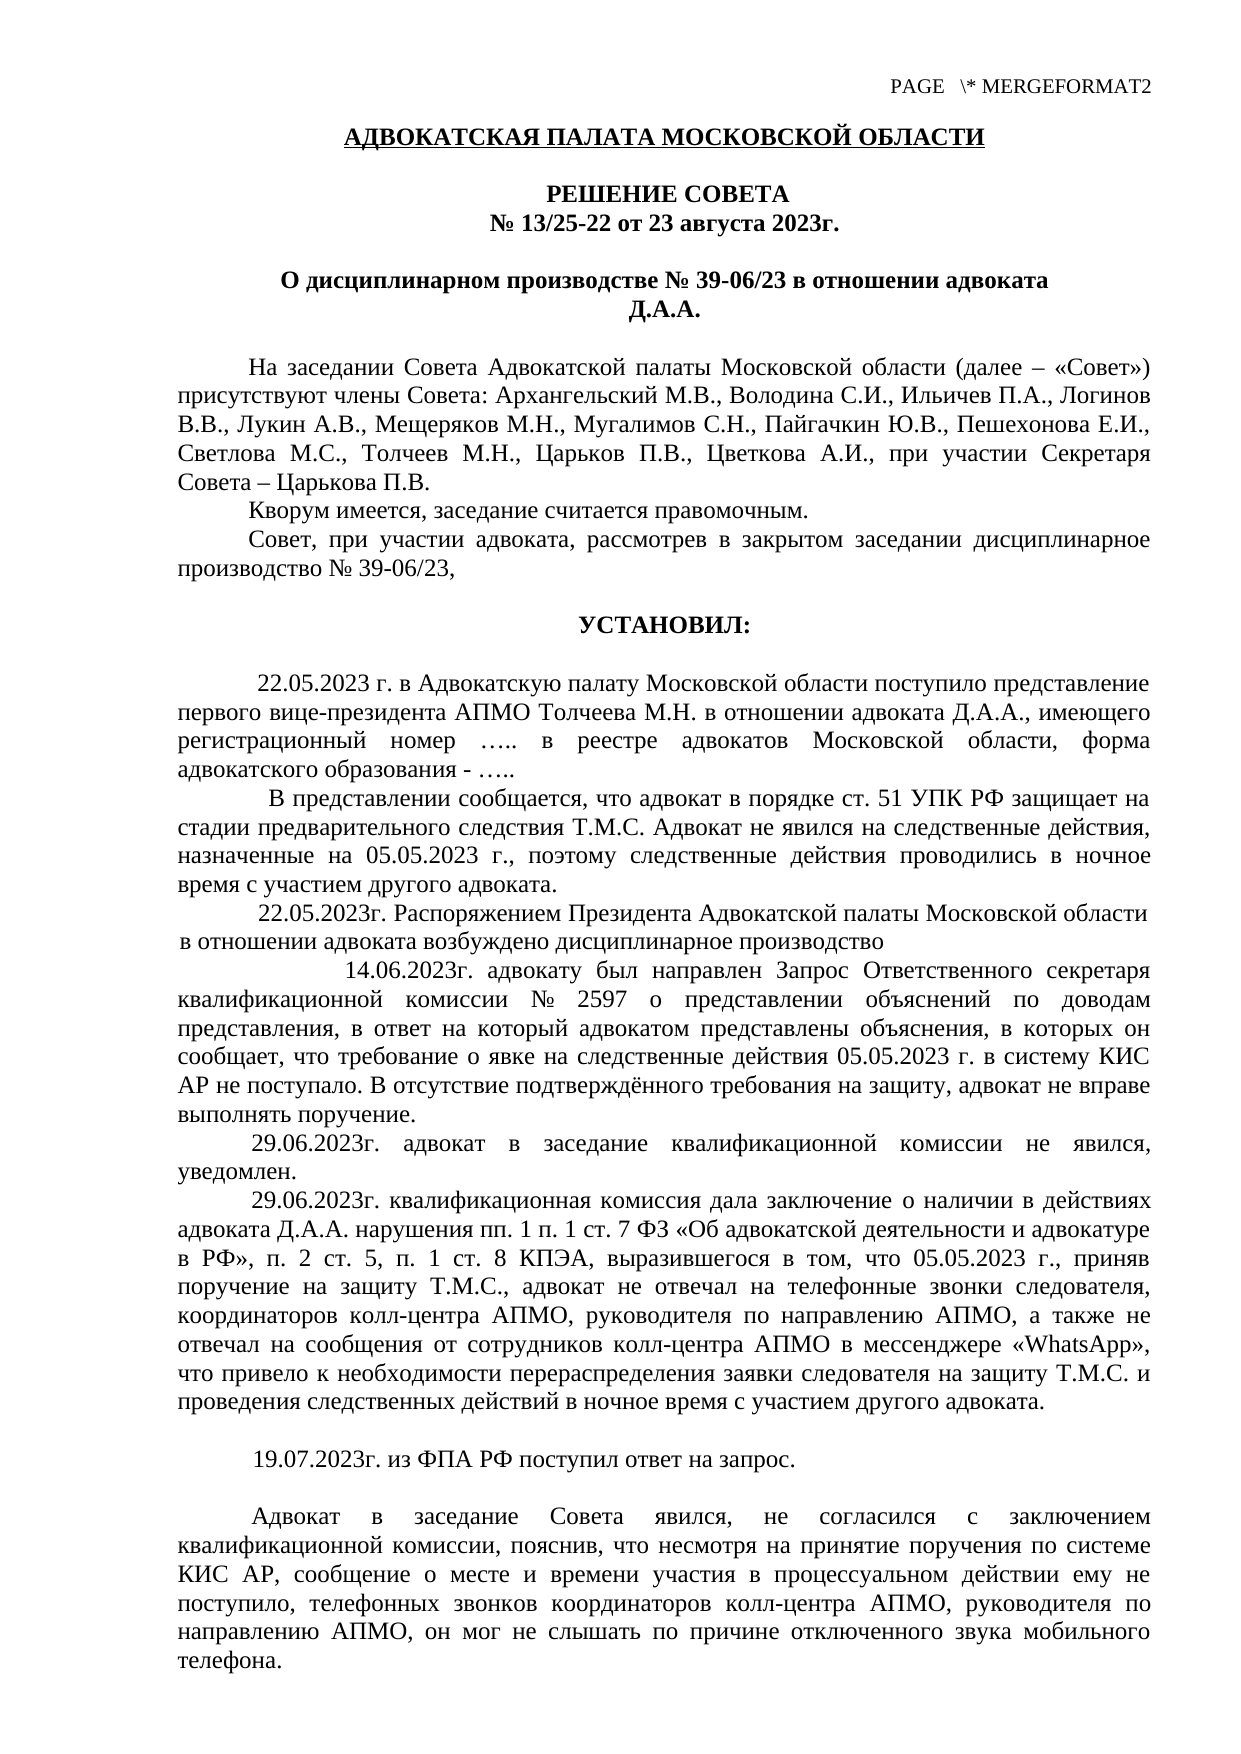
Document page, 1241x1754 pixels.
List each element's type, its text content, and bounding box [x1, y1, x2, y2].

text Совет, при участии адвоката, рассмотрев в закрытом заседании дисциплинарное производство № 39-06/23, [177, 524, 1152, 582]
text 22.05.2023 г. в Адвокатскую палату Московской области поступило представление первого вице-президента АПМО Толчеева М.Н. в отношении адвоката Д.А.А., имеющего регистрационный номер ….. в реестре адвокатов Московской области, форма адвокатского образования - ….. [177, 668, 1152, 783]
text Кворум имеется, заседание считается правомочным. [177, 496, 1152, 524]
text 14.06.2023г. адвокату был направлен Запрос Ответственного секретаря квалификационной комиссии № 2597 о представлении объяснений по доводам представления, в ответ на который адвокатом представлены объяснения, в которых он сообщает, что требование о явке на следственные действия 05.05.2023 г. в систему КИС АР не поступало. В отсутствие подтверждённого требования на защиту, адвокат не вправе выполнять поручение. [177, 955, 1152, 1128]
text 22.05.2023г. Распоряжением Президента Адвокатской палаты Московской области в отношении адвоката возбуждено дисциплинарное производство [179, 898, 1149, 955]
text адвокатская палата московской области [177, 122, 1152, 151]
text УСТАНОВИЛ: [177, 611, 1152, 639]
text 29.06.2023г. квалификационная комиссия дала заключение о наличии в действиях адвоката Д.А.А. нарушения пп. 1 п. 1 ст. 7 ФЗ «Об адвокатской деятельности и адвокатуре в РФ», п. 2 ст. 5, п. 1 ст. 8 КПЭА, выразившегося в том, что 05.05.2023 г., приняв поручение на защиту Т.М.С., адвокат не отвечал на телефонные звонки следователя, координаторов колл-центра АПМО, руководителя по направлению АПМО, а также не отвечал на сообщения от сотрудников колл-центра АПМО в мессенджере «WhatsАpp», что привело к необходимости перераспределения заявки следователя на защиту Т.М.С. и проведения следственных действий в ночное время с участием другого адвоката. [177, 1185, 1152, 1415]
text 19.07.2023г. из ФПА РФ поступил ответ на запрос. [177, 1444, 1152, 1473]
text Д.А.А. [177, 294, 1152, 323]
text Решение СОВЕТА [472, 179, 1152, 208]
text На заседании Совета Адвокатской палаты Московской области (далее – «Совет») присутствуют члены Совета: Архангельский М.В., Володина С.И., Ильичев П.А., Логинов В.В., Лукин А.В., Мещеряков М.Н., Мугалимов С.Н., Пайгачкин Ю.В., Пешехонова Е.И., Светлова М.С., Толчеев М.Н., Царьков П.В., Цветкова А.И., при участии Секретаря Совета – Царькова П.В. [177, 352, 1152, 496]
text О дисциплинарном производстве № 39-06/23 в отношении адвоката [177, 266, 1152, 294]
text № 13/25-22 от 23 августа 2023г. [177, 208, 1152, 237]
text 29.06.2023г. адвокат в заседание квалификационной комиссии не явился, уведомлен. [177, 1128, 1152, 1185]
text Адвокат в заседание Совета явился, не согласился с заключением квалификационной комиссии, пояснив, что несмотря на принятие поручения по системе КИС АР, сообщение о месте и времени участия в процессуальном действии ему не поступило, телефонных звонков координаторов колл-центра АПМО, руководителя по направлению АПМО, он мог не слышать по причине отключенного звука мобильного телефона. [177, 1501, 1152, 1674]
text В представлении сообщается, что адвокат в порядке ст. 51 УПК РФ защищает на стадии предварительного следствия Т.М.С. Адвокат не явился на следственные действия, назначенные на 05.05.2023 г., поэтому следственные действия проводились в ночное время с участием другого адвоката. [177, 783, 1152, 898]
